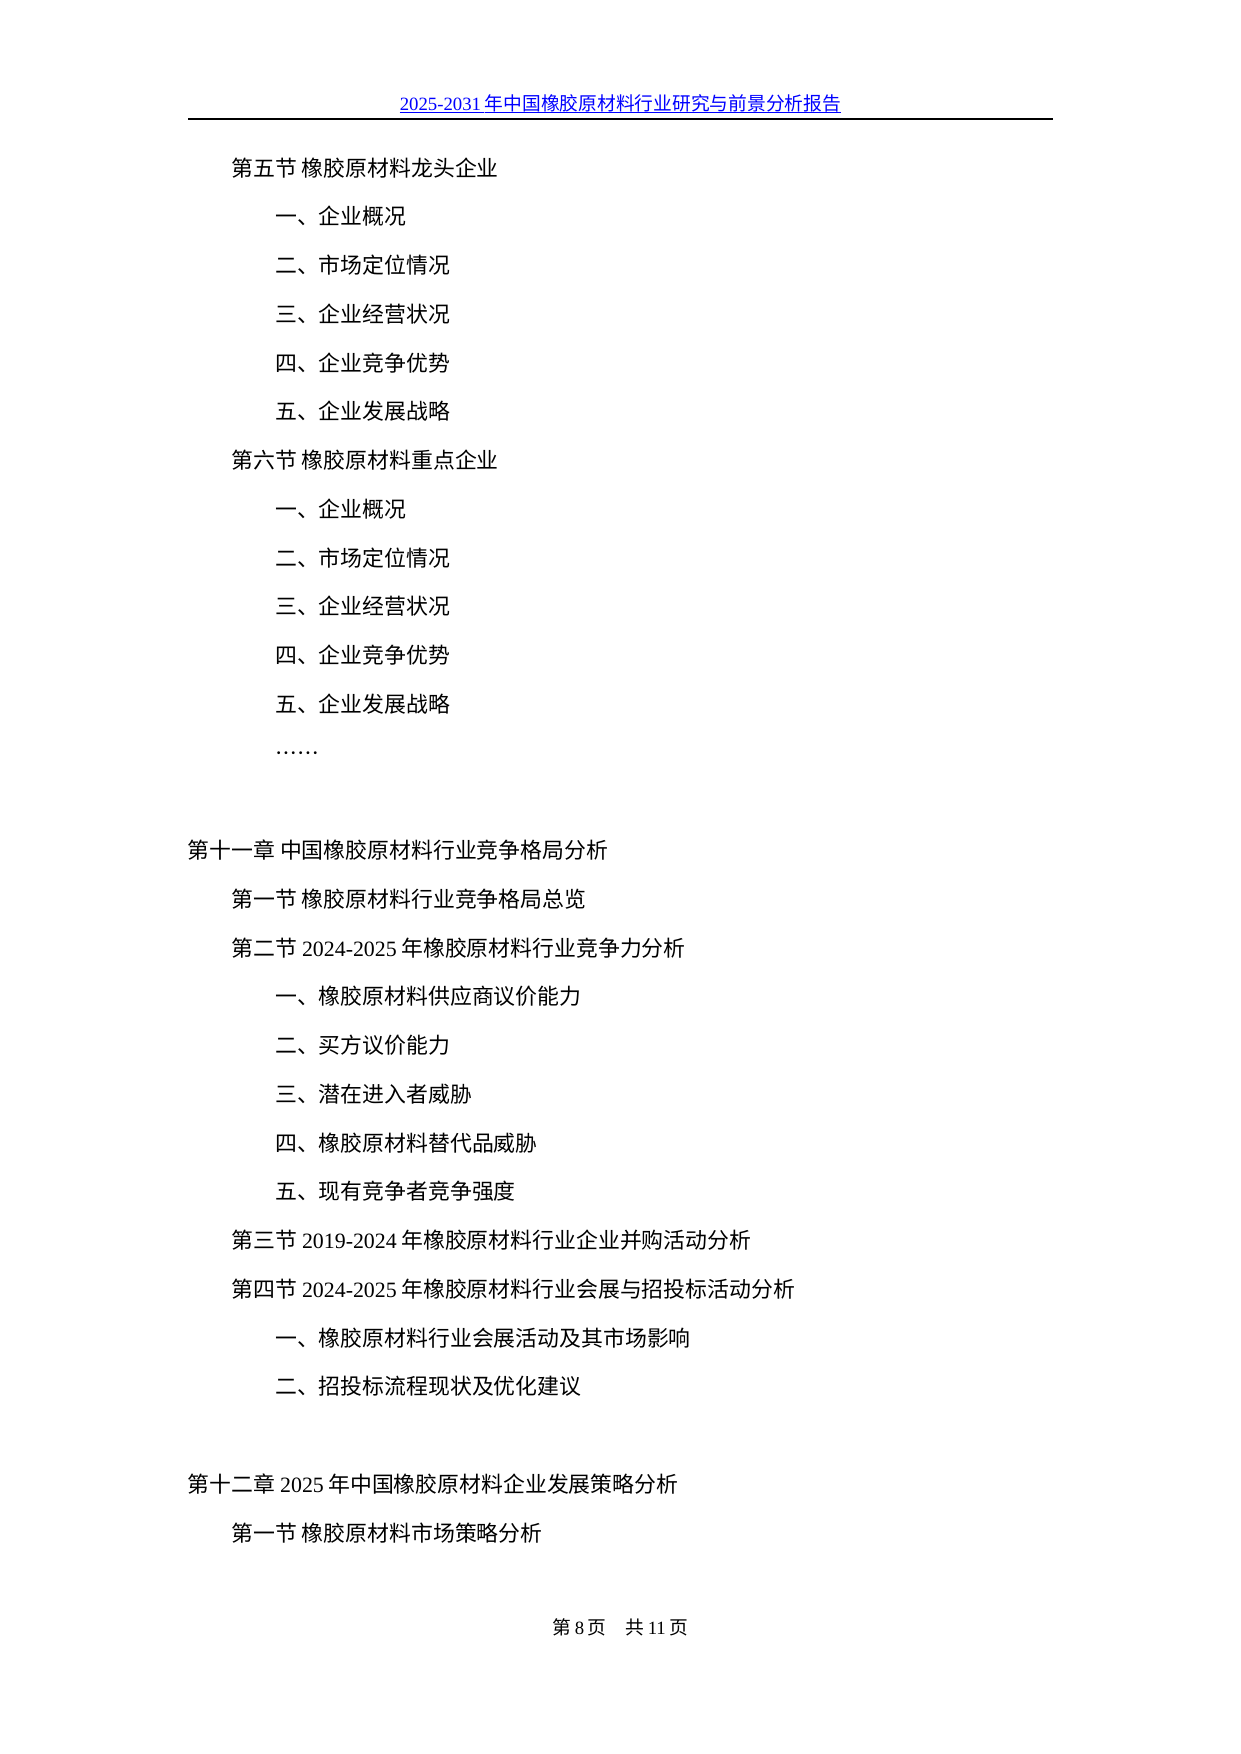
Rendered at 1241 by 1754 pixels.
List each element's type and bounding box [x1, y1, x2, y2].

text [187, 150, 1053, 1548]
